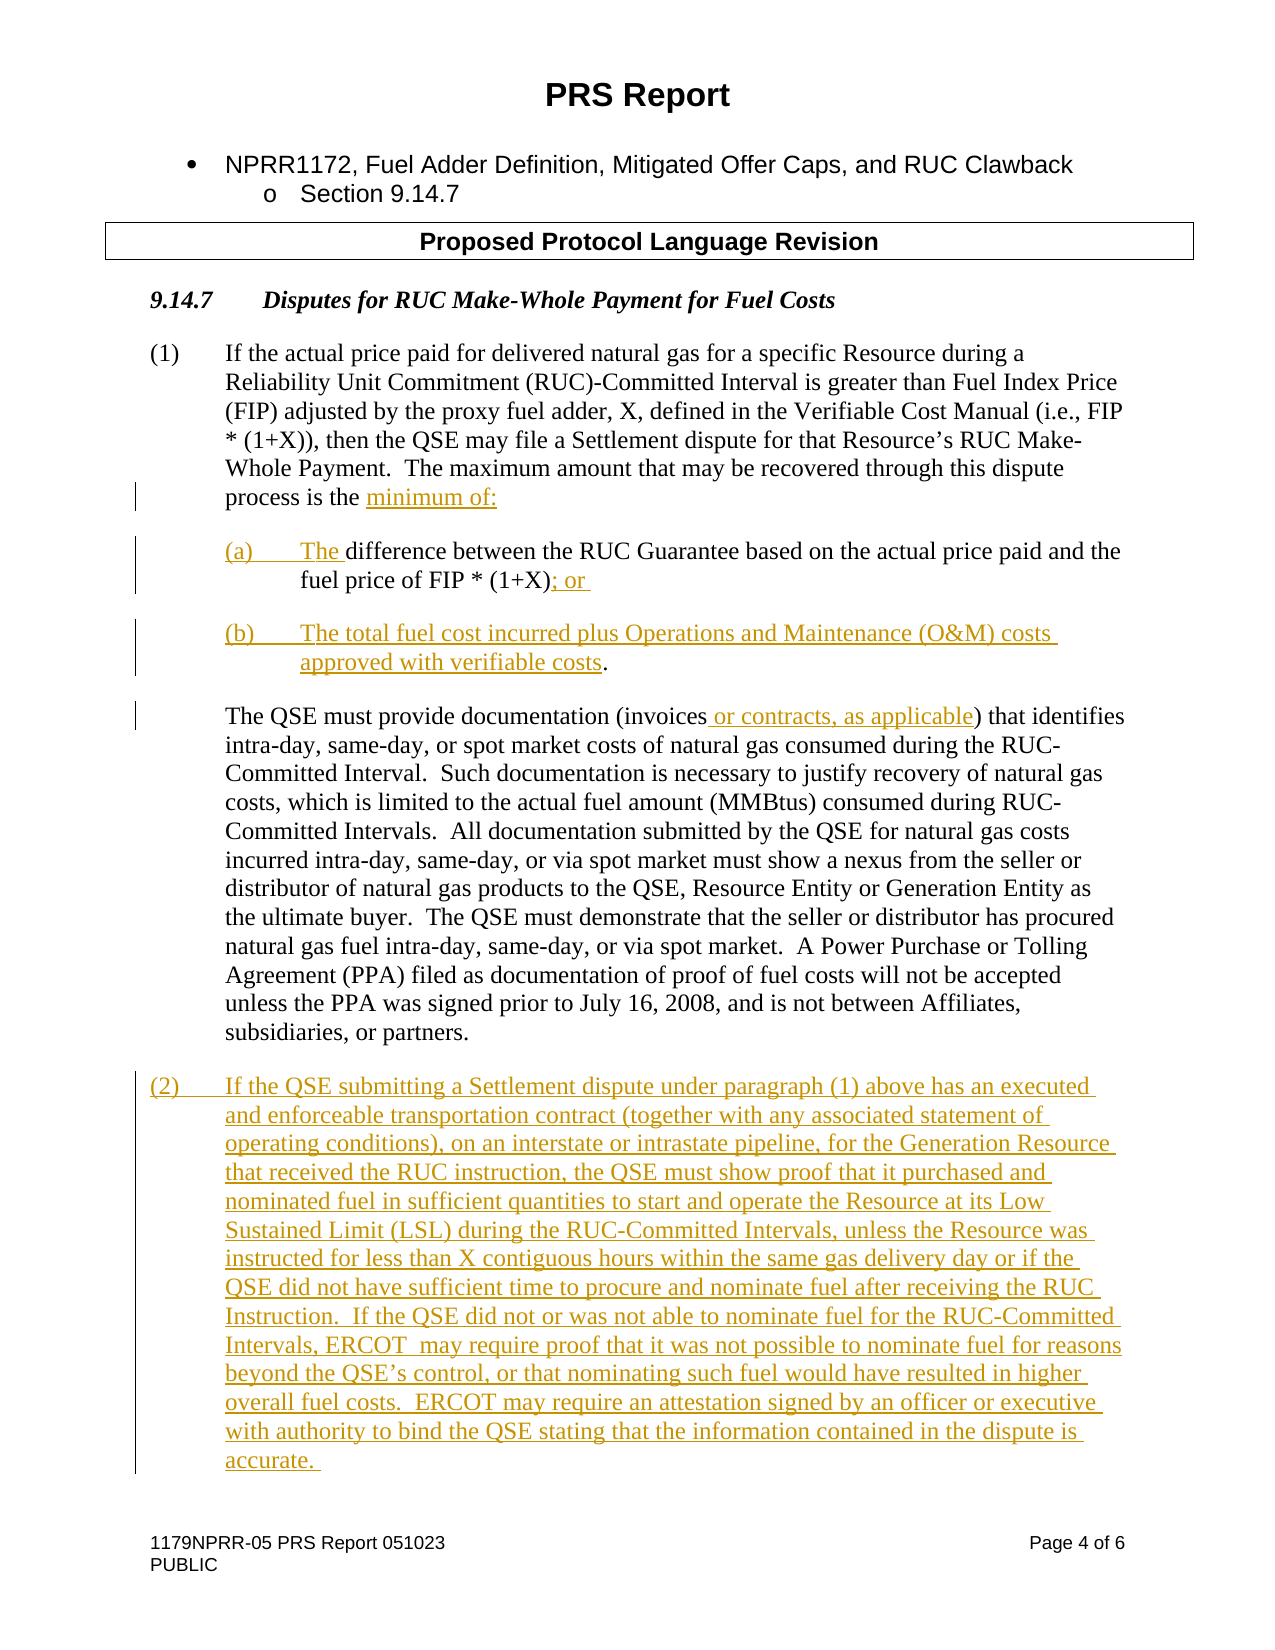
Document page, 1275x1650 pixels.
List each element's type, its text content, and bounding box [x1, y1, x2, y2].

text 9.14.7 Disputes for RUC Make-Whole Payment for Fuel Costs [150, 285, 1125, 313]
list NPRR1172, Fuel Adder Definition, Mitigated Offer Caps, and RUC Clawback [187, 150, 1125, 179]
text (1) If the actual price paid for delivered natural gas for a specific Resource during a Reliability Unit Commitment (RUC)-Committed Interval is greater than Fuel Index Price (FIP) adjusted by the proxy fuel adder, X, defined in the Verifiable Cost Manual (i.e., FIP * (1+X)), then the QSE may file a Settlement dispute for that Resource’s RUC Make-Whole Payment. The maximum amount that may be recovered through this dispute process is the [150, 338, 1125, 511]
text difference between the RUC Guarantee based on the actual price paid and the fuel price of FIP * (1+X) [225, 536, 1125, 593]
text The QSE must provide documentation (invoices) that identifies intra-day, same-day, or spot market costs of natural gas consumed during the RUC-Committed Interval. Such documentation is necessary to justify recovery of natural gas costs, which is limited to the actual fuel amount (MMBtus) consumed during RUC-Committed Intervals. All documentation submitted by the QSE for natural gas costs incurred intra-day, same-day, or via spot market must show a nexus from the seller or distributor of natural gas products to the QSE, Resource Entity or Generation Entity as the ultimate buyer. The QSE must demonstrate that the seller or distributor has procured natural gas fuel intra-day, same-day, or via spot market. A Power Purchase or Tolling Agreement (PPA) filed as documentation of proof of fuel costs will not be accepted unless the PPA was signed prior to July 16, 2008, and is not between Affiliates, subsidiaries, or partners. [225, 701, 1125, 1046]
table_header Proposed Protocol Language Revision [106, 223, 1193, 259]
text . [225, 618, 1125, 676]
list Section 9.14.7 [262, 179, 1125, 210]
